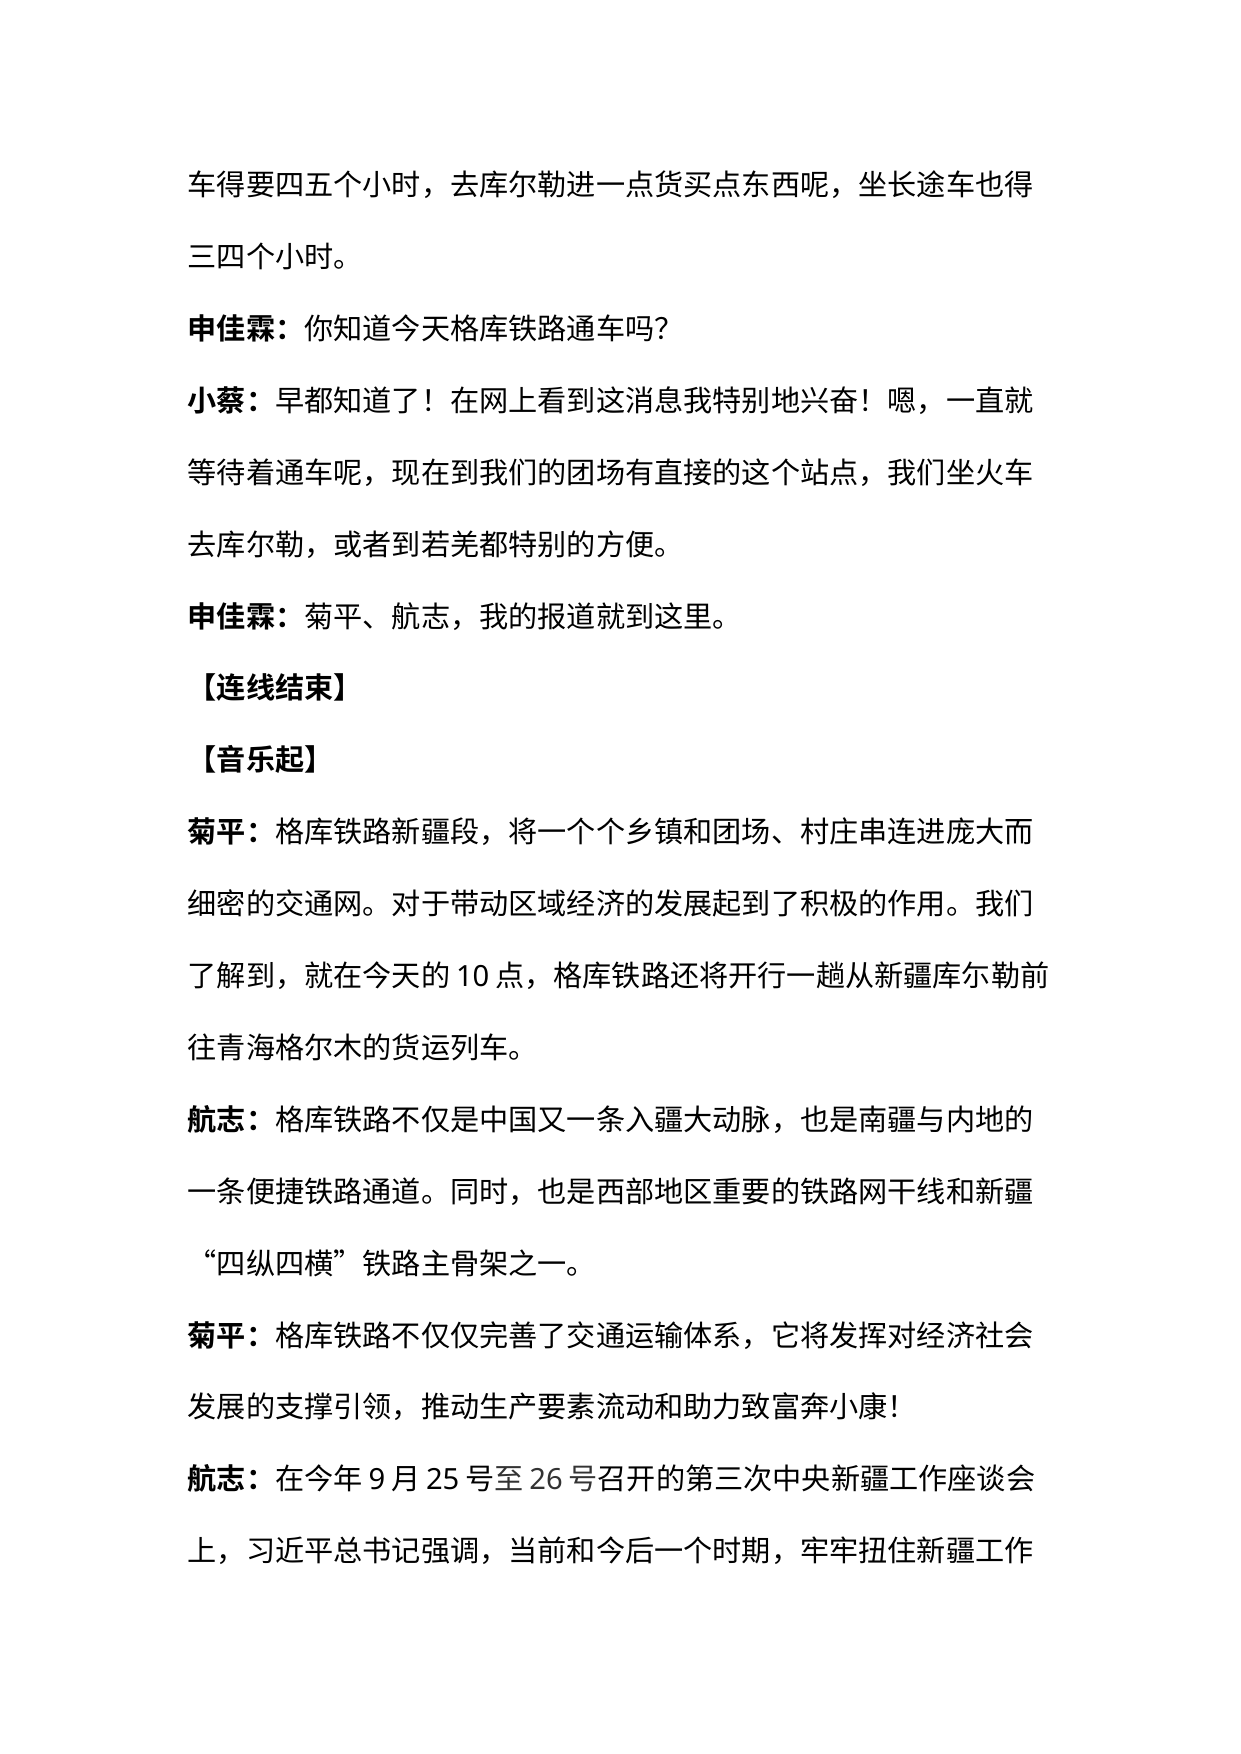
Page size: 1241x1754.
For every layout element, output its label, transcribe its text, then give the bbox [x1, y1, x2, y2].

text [187, 162, 1053, 276]
text 【音乐起】 [187, 737, 1053, 779]
text 航志：格库铁路不仅是中国又一条入疆大动脉，也是南疆与内地的一条便捷铁路通道。同时，也是西部地区重要的铁路网干线和新疆“四纵四横”铁路主骨架之一。 [187, 1096, 1053, 1282]
text 申佳霖：菊平、航志，我的报道就到这里。 [187, 593, 1053, 636]
text 申佳霖：你知道今天格库铁路通车吗？ [187, 306, 1053, 348]
text 菊平：格库铁路新疆段，将一个个乡镇和团场、村庄串连进庞大而细密的交通网。对于带动区域经济的发展起到了积极的作用。我们了解到，就在今天的10点，格库铁路还将开行一趟从新疆库尓勒前往青海格尔木的货运列车。 [187, 809, 1053, 1067]
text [187, 1456, 1053, 1570]
text 菊平：格库铁路不仅仅完善了交通运输体系，它将发挥对经济社会发展的支撑引领，推动生产要素流动和助力致富奔小康！ [187, 1312, 1053, 1426]
text 【连线结束】 [187, 665, 1053, 707]
text 小蔡：早都知道了！在网上看到这消息我特别地兴奋！嗯，一直就等待着通车呢，现在到我们的团场有直接的这个站点，我们坐火车去库尔勒，或者到若羌都特别的方便。 [187, 378, 1053, 564]
